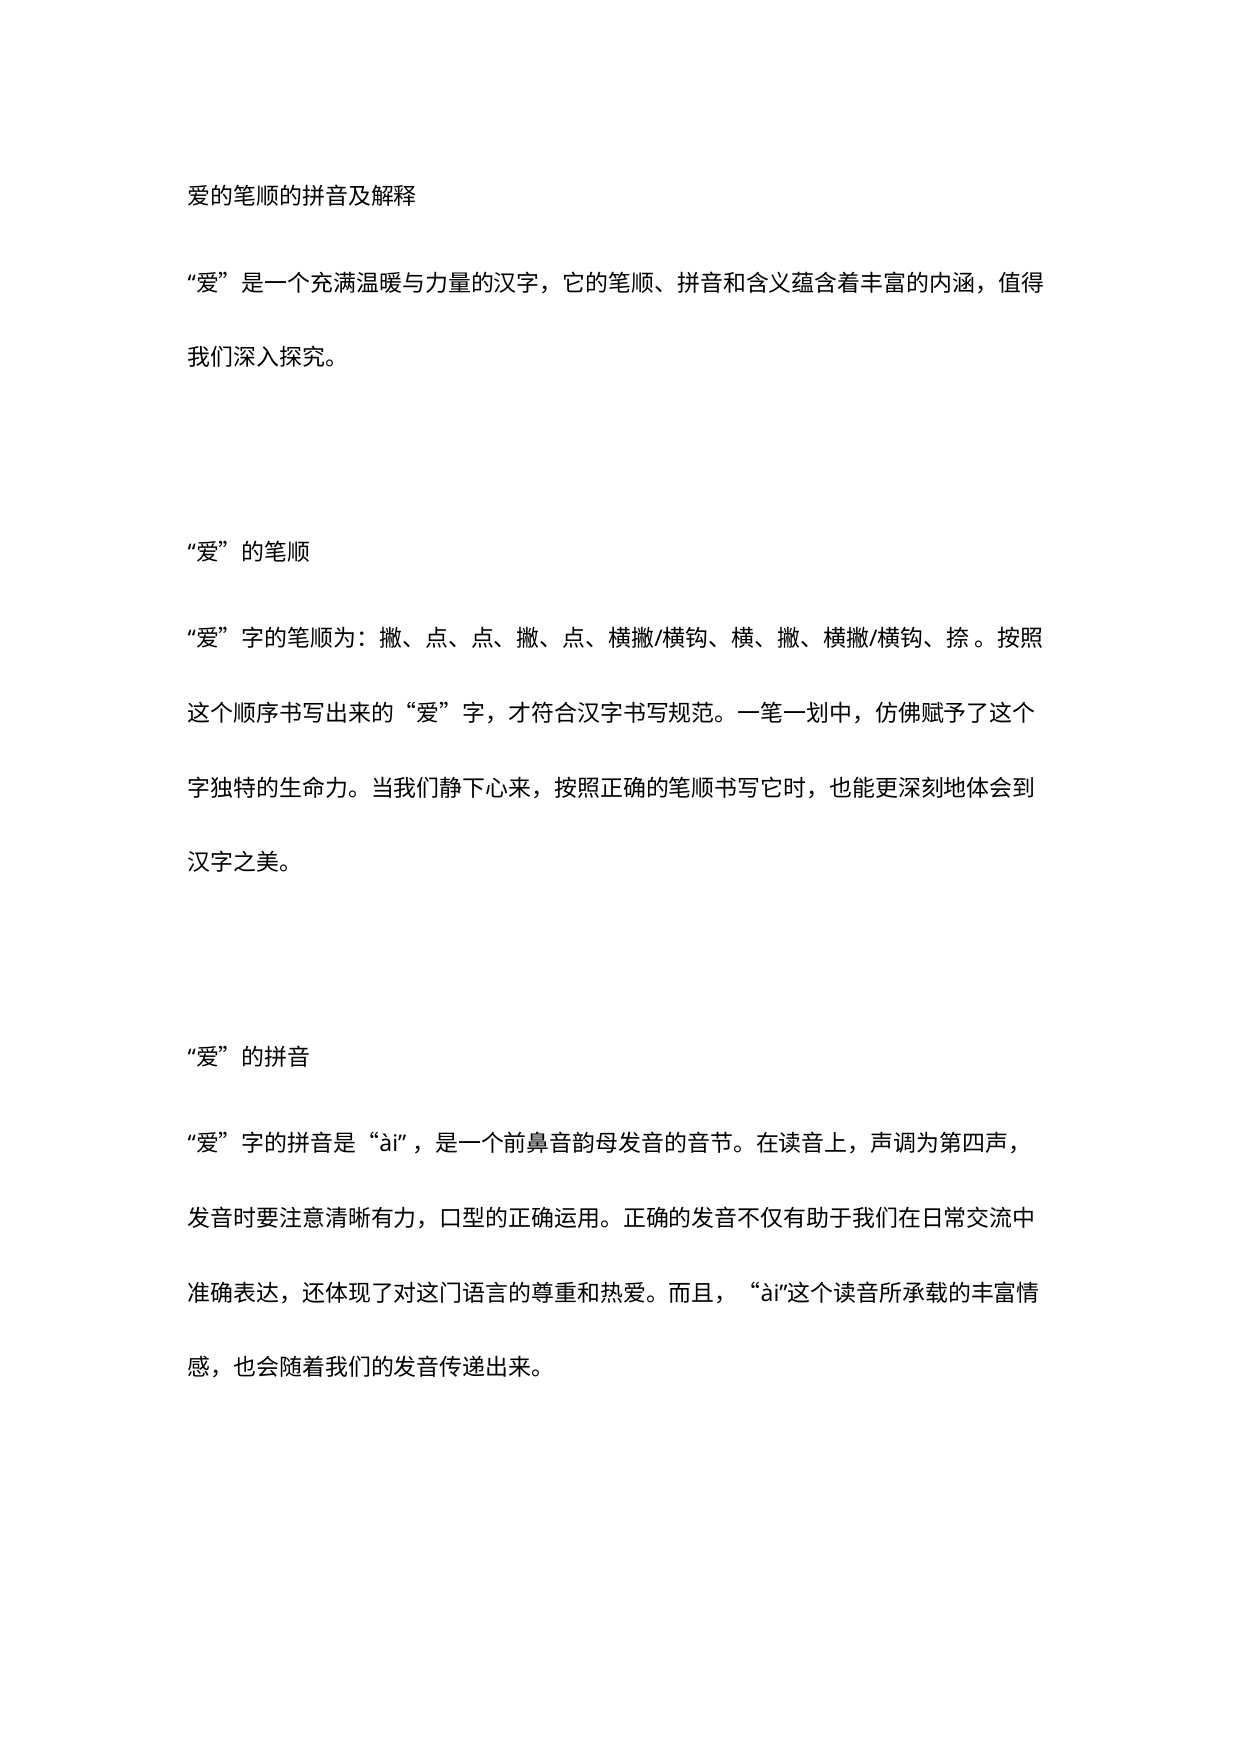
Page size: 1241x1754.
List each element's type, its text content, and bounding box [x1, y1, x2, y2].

text “爱”的拼音 [187, 1022, 1053, 1087]
text “爱”的笔顺 [187, 517, 1053, 582]
text “爱”是一个充满温暖与力量的汉字，它的笔顺、拼音和含义蕴含着丰富的内涵，值得我们深入探究。 [187, 248, 1053, 388]
text “爱”字的笔顺为：撇、点、点、撇、点、横撇/横钩、横、撇、横撇/横钩、捺 。按照这个顺序书写出来的“爱”字，才符合汉字书写规范。一笔一划中，仿佛赋予了这个字独特的生命力。当我们静下心来，按照正确的笔顺书写它时，也能更深刻地体会到汉字之美。 [187, 604, 1053, 893]
text 爱的笔顺的拼音及解释 [187, 162, 1053, 227]
text “爱”字的拼音是“ài” ，是一个前鼻音韵母发音的音节。在读音上，声调为第四声，发音时要注意清晰有力，口型的正确运用。正确的发音不仅有助于我们在日常交流中准确表达，还体现了对这门语言的尊重和热爱。而且，“ài”这个读音所承载的丰富情感，也会随着我们的发音传递出来。 [187, 1109, 1053, 1398]
